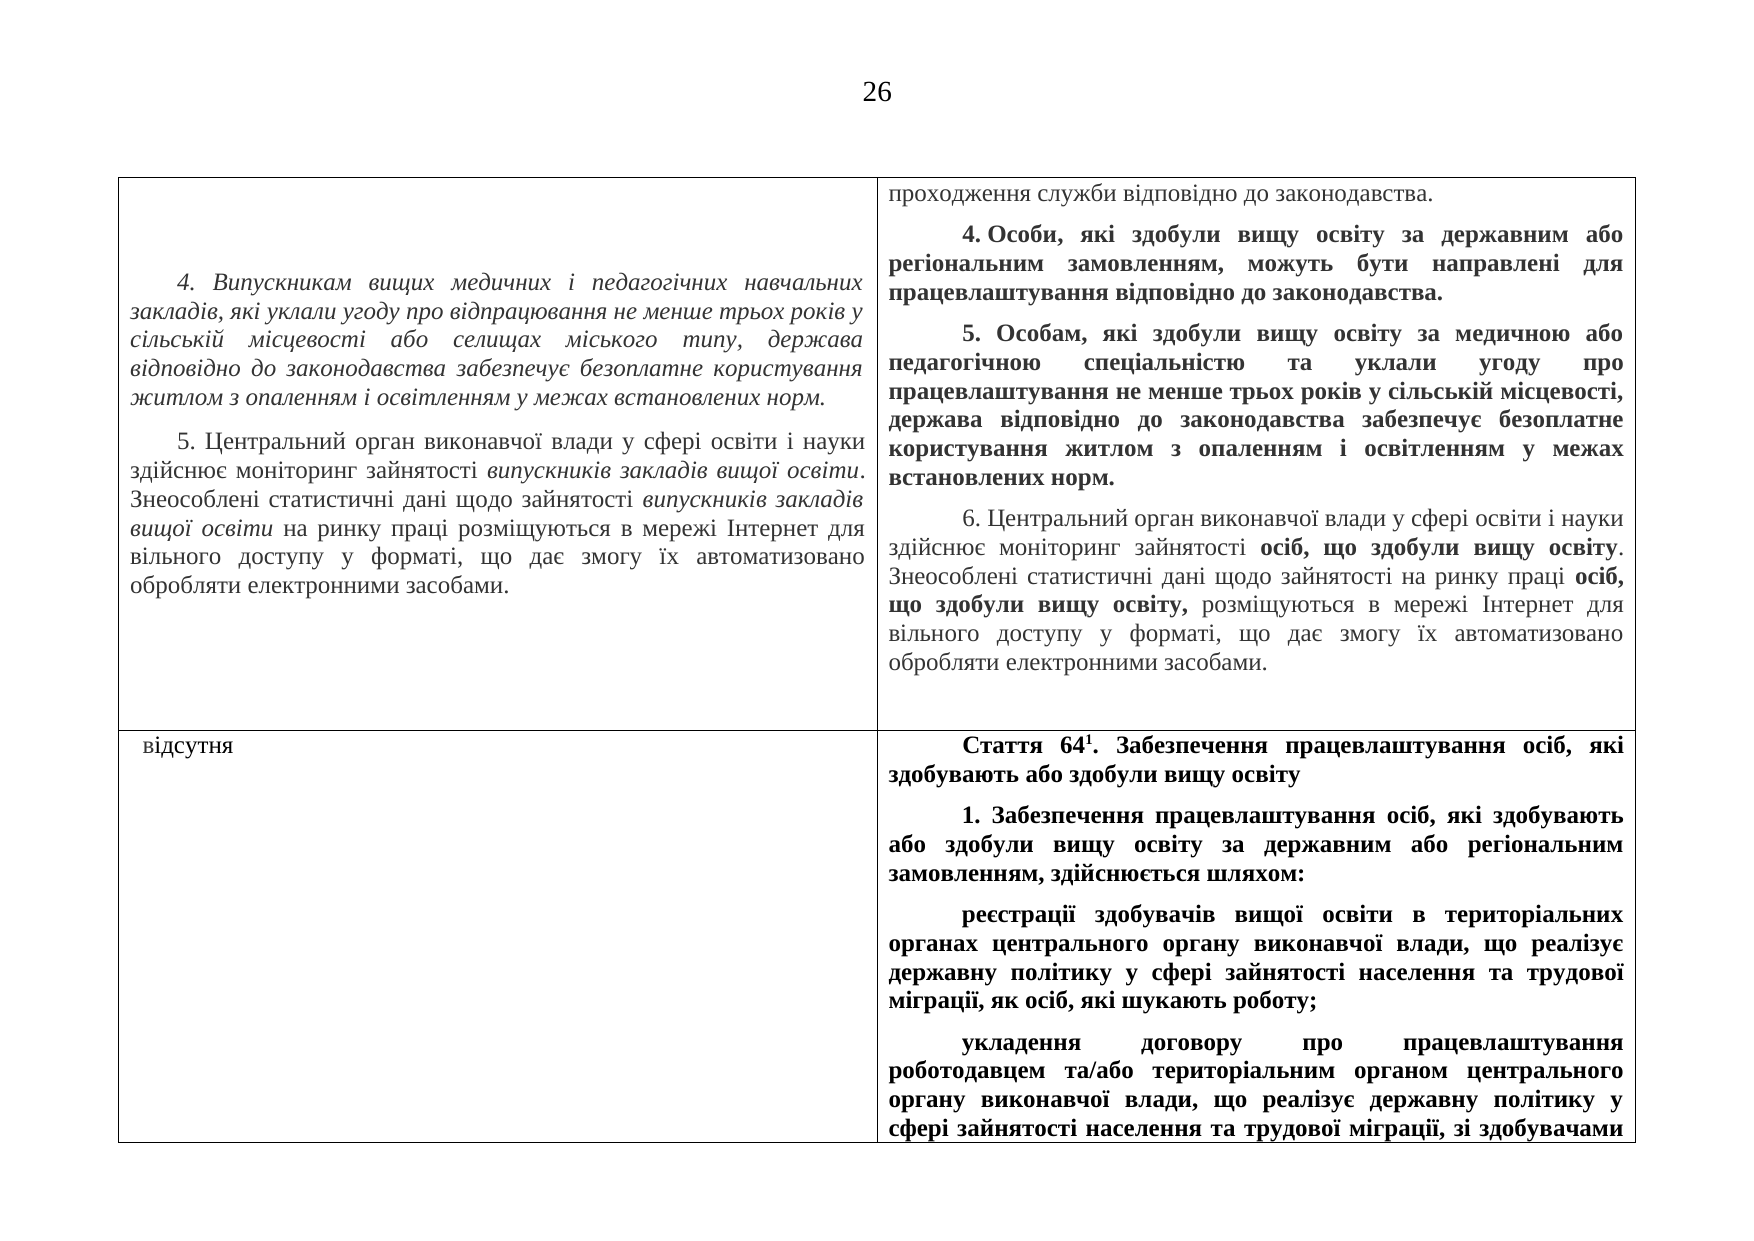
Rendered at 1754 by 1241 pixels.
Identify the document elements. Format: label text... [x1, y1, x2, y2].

table_cell відсутня [119, 731, 877, 1142]
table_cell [878, 731, 1635, 1142]
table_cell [878, 178, 1635, 729]
